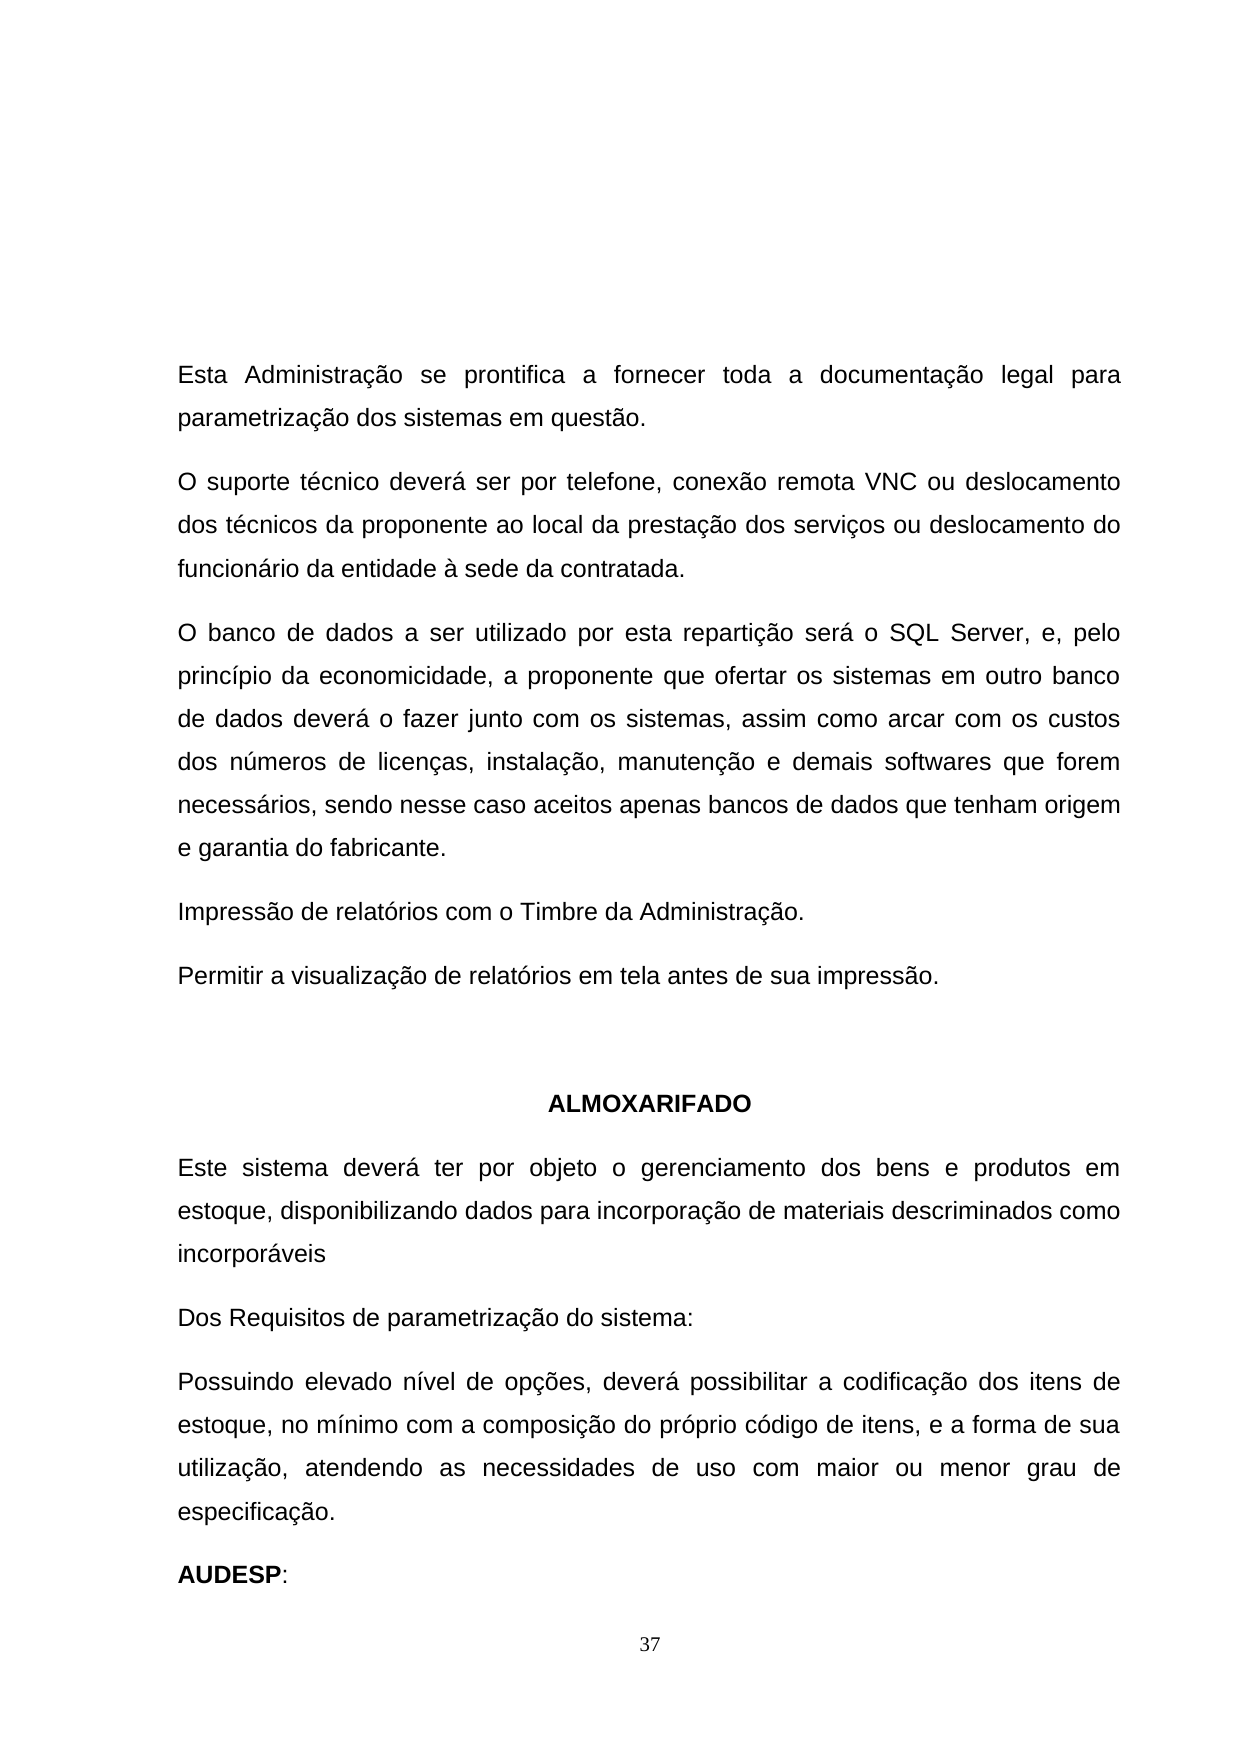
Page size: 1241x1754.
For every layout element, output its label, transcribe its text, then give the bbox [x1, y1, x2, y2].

text Este sistema deverá ter por objeto o gerenciamento dos bens e produtos em estoque, disponibilizando dados para incorporação de materiais descriminados como incorporáveis [177, 1153, 1122, 1268]
text Permitir a visualização de relatórios em tela antes de sua impressão. [177, 961, 1122, 990]
text Dos Requisitos de parametrização do sistema: [177, 1303, 1122, 1332]
text Possuindo elevado nível de opções, deverá possibilitar a codificação dos itens de estoque, no mínimo com a composição do próprio código de itens, e a forma de sua utilização, atendendo as necessidades de uso com maior ou menor grau de especificação. [177, 1367, 1122, 1525]
text ALMOXARIFADO [177, 1089, 1122, 1118]
text Esta Administração se prontifica a fornecer toda a documentação legal para parametrização dos sistemas em questão. [177, 360, 1122, 432]
text Impressão de relatórios com o Timbre da Administração. [177, 897, 1122, 926]
text AUDESP: [177, 1561, 1122, 1589]
text O suporte técnico deverá ser por telefone, conexão remota VNC ou deslocamento dos técnicos da proponente ao local da prestação dos serviços ou deslocamento do funcionário da entidade à sede da contratada. [177, 467, 1122, 582]
text O banco de dados a ser utilizado por esta repartição será o SQL Server, e, pelo princípio da economicidade, a proponente que ofertar os sistemas em outro banco de dados deverá o fazer junto com os sistemas, assim como arcar com os custos dos números de licenças, instalação, manutenção e demais softwares que forem necessários, sendo nesse caso aceitos apenas bancos de dados que tenham origem e garantia do fabricante. [177, 618, 1122, 862]
